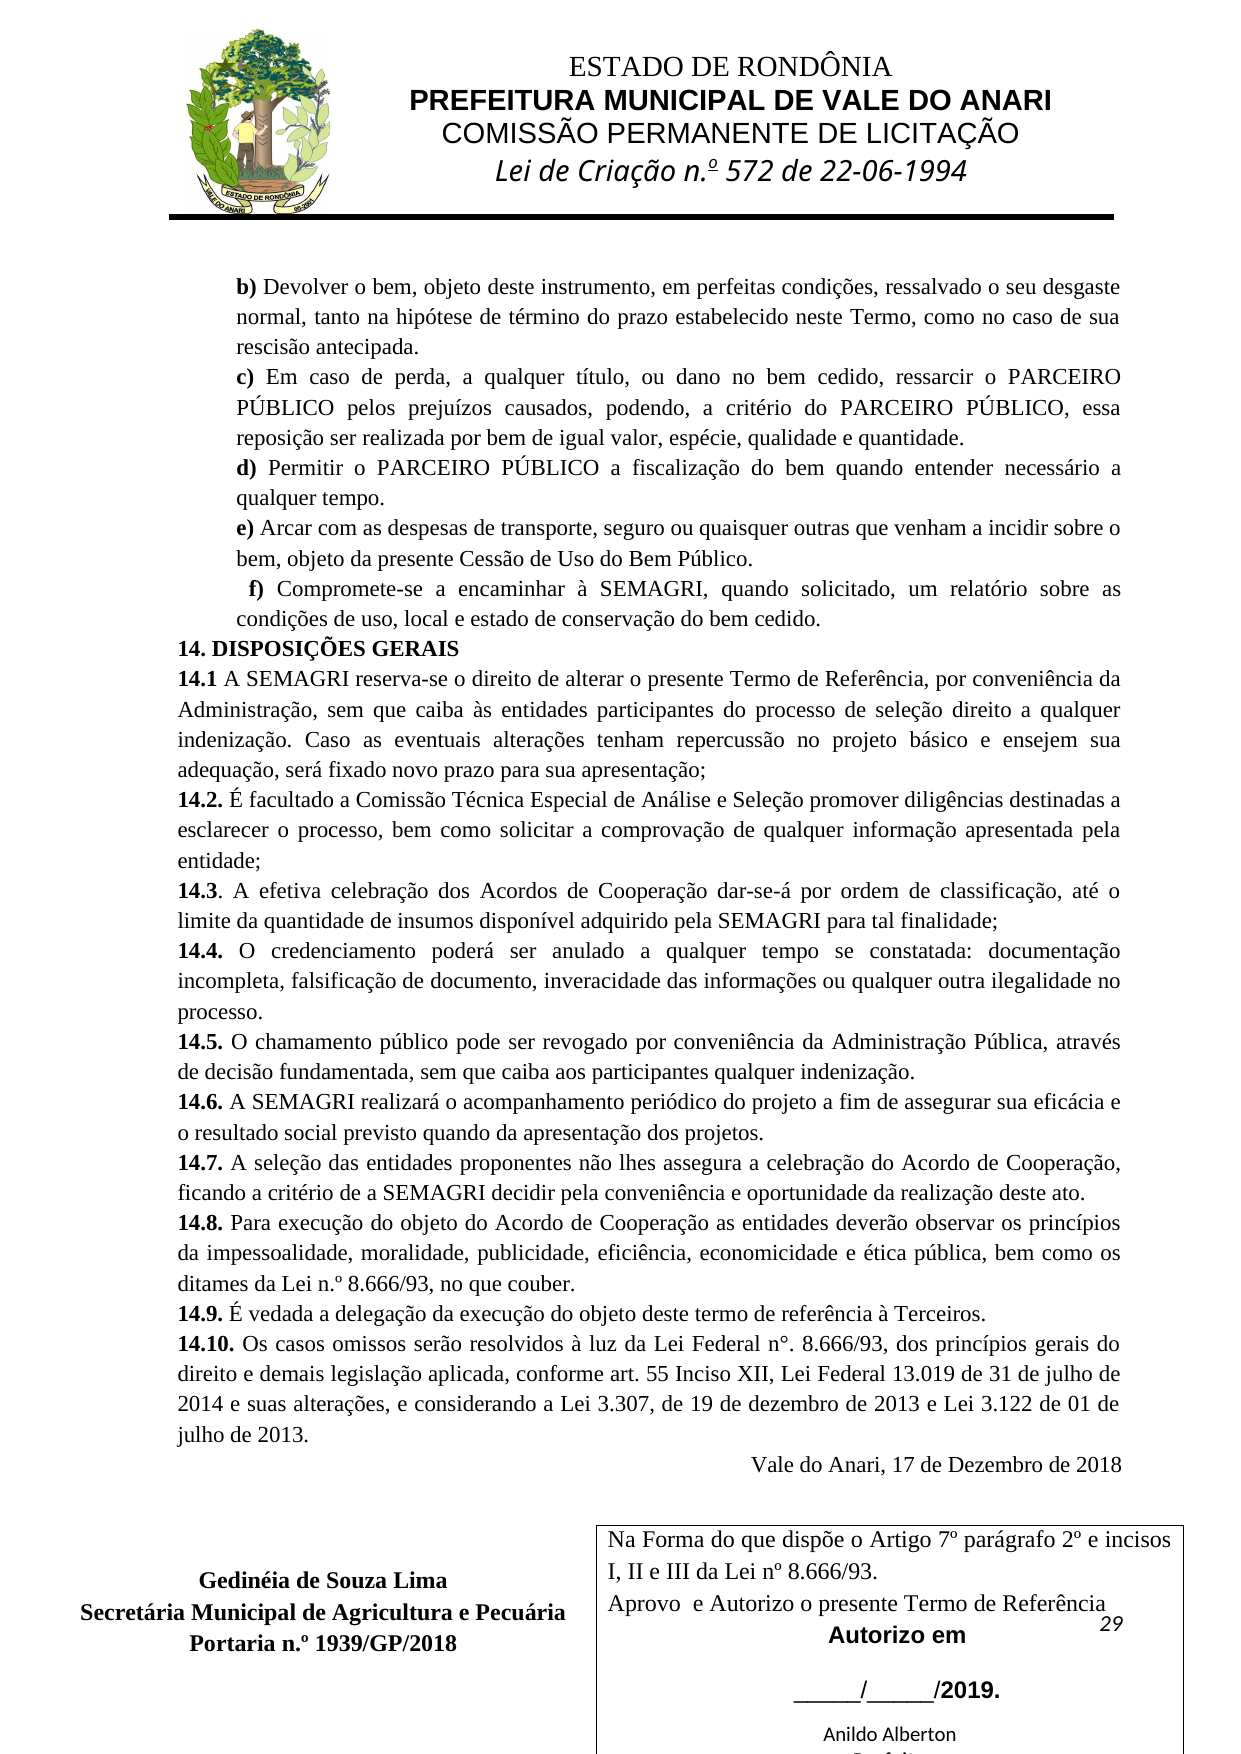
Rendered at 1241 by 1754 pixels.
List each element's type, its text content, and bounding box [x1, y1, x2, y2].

text 14. DISPOSIÇÕES GERAIS [177, 635, 1122, 662]
text b) Devolver o bem, objeto deste instrumento, em perfeitas condições, ressalvado o seu desgaste normal, tanto na hipótese de término do prazo estabelecido neste Termo, como no caso de sua rescisão antecipada. [236, 273, 1122, 359]
text 14.3. A efetiva celebração dos Acordos de Cooperação dar-se-á por ordem de classificação, até o limite da quantidade de insumos disponível adquirido pela SEMAGRI para tal finalidade; [177, 877, 1122, 933]
text 14.2. É facultado a Comissão Técnica Especial de Análise e Seleção promover diligências destinadas a esclarecer o processo, bem como solicitar a comprovação de qualquer informação apresentada pela entidade; [177, 786, 1122, 873]
text e) Arcar com as despesas de transporte, seguro ou quaisquer outras que venham a incidir sobre o bem, objeto da presente Cessão de Uso do Bem Público. [236, 514, 1122, 571]
text 14.4. O credenciamento poderá ser anulado a qualquer tempo se constatada: documentação incompleta, falsificação de documento, inveracidade das informações ou qualquer outra ilegalidade no processo. [177, 937, 1122, 1024]
text f) Compromete-se a encaminhar à SEMAGRI, quando solicitado, um relatório sobre as condições de uso, local e estado de conservação do bem cedido. [236, 575, 1122, 631]
text Portaria n.º 1939/GP/2018 [80, 1629, 566, 1657]
text Secretária Municipal de Agricultura e Pecuária [80, 1598, 566, 1625]
text 14.6. A SEMAGRI realizará o acompanhamento periódico do projeto a fim de assegurar sua eficácia e o resultado social previsto quando da apresentação dos projetos. [177, 1088, 1122, 1145]
text 14.10. Os casos omissos serão resolvidos à luz da Lei Federal n°. 8.666/93, dos princípios gerais do direito e demais legislação aplicada, conforme art. 55 Inciso XII, Lei Federal 13.019 de 31 de julho de 2014 e suas alterações, e considerando a Lei 3.307, de 19 de dezembro de 2013 e Lei 3.122 de 01 de julho de 2013. [177, 1330, 1122, 1447]
text Gedinéia de Souza Lima [80, 1566, 566, 1594]
text c) Em caso de perda, a qualquer título, ou dano no bem cedido, ressarcir o PARCEIRO PÚBLICO pelos prejuízos causados, podendo, a critério do PARCEIRO PÚBLICO, essa reposição ser realizada por bem de igual valor, espécie, qualidade e quantidade. [236, 363, 1122, 450]
text d) Permitir o PARCEIRO PÚBLICO a fiscalização do bem quando entender necessário a qualquer tempo. [236, 454, 1122, 511]
text 14.1 A SEMAGRI reserva-se o direito de alterar o presente Termo de Referência, por conveniência da Administração, sem que caiba às entidades participantes do processo de seleção direito a qualquer indenização. Caso as eventuais alterações tenham repercussão no projeto básico e ensejem sua adequação, será fixado novo prazo para sua apresentação; [177, 666, 1122, 782]
text 14.7. A seleção das entidades proponentes não lhes assegura a celebração do Acordo de Cooperação, ficando a critério de a SEMAGRI decidir pela conveniência e oportunidade da realização deste ato. [177, 1149, 1122, 1205]
text 14.8. Para execução do objeto do Acordo de Cooperação as entidades deverão observar os princípios da impessoalidade, moralidade, publicidade, eficiência, economicidade e ética pública, bem como os ditames da Lei n.º 8.666/93, no que couber. [177, 1209, 1122, 1296]
picture [186, 29, 331, 214]
text 14.9. É vedada a delegação da execução do objeto deste termo de referência à Terceiros. [177, 1300, 1122, 1326]
text Vale do Anari, 17 de Dezembro de 2018 [177, 1451, 1122, 1477]
text 14.5. O chamamento público pode ser revogado por conveniência da Administração Pública, através de decisão fundamentada, sem que caiba aos participantes qualquer indenização. [177, 1028, 1122, 1084]
